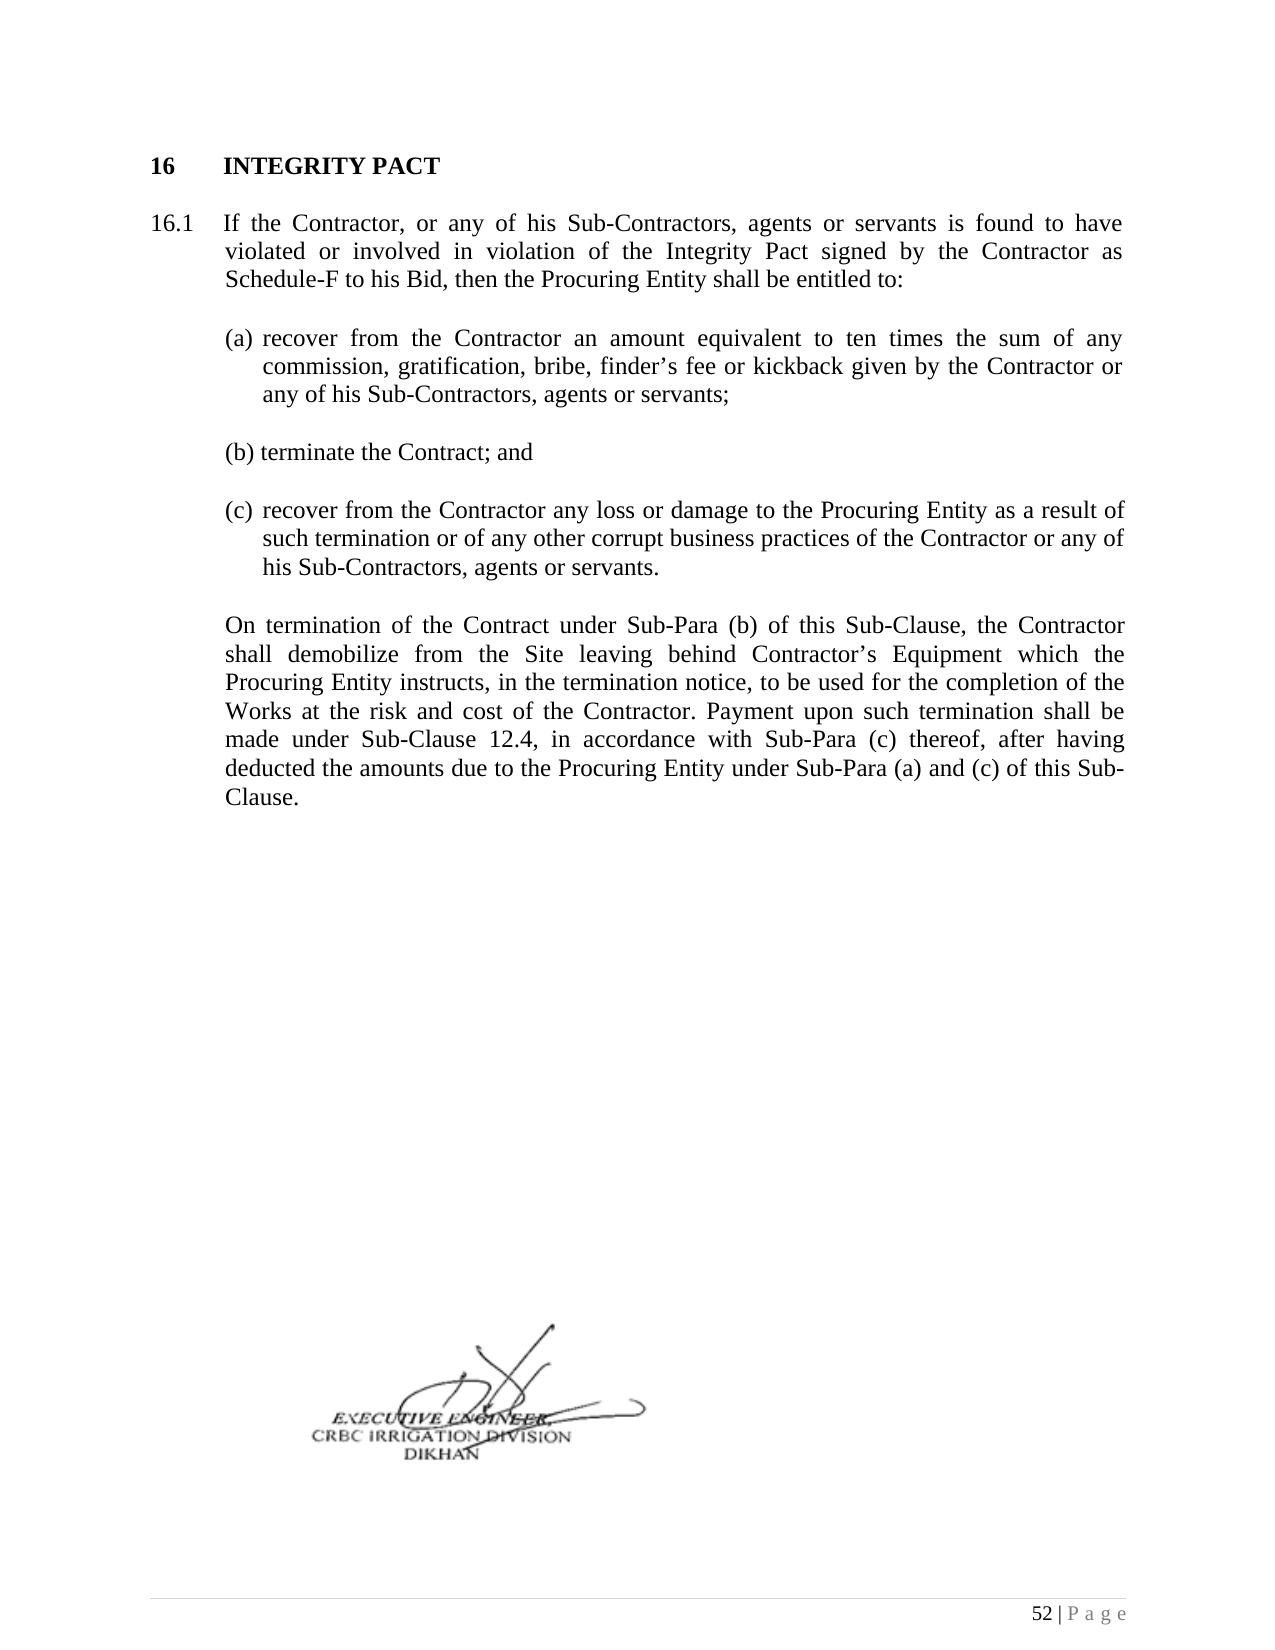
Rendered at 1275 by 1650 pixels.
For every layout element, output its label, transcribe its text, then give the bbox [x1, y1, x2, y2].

text 16.1 If the Contractor, or any of his Sub-Contractors, agents or servants is found to have violated or involved in violation of the Integrity Pact signed by the Contractor as Schedule-F to his Bid, then the Procuring Entity shall be entitled to: [150, 209, 1124, 293]
list recover from the Contractor an amount equivalent to ten times the sum of any commission, gratification, bribe, finder’s fee or kickback given by the Contractor or any of his Sub-Contractors, agents or servants; [225, 323, 1124, 408]
list terminate the Contract; and [225, 437, 1126, 466]
text On termination of the Contract under Sub-Para (b) of this Sub-Clause, the Contractor shall demobilize from the Site leaving behind Contractor’s Equipment which the Procuring Entity instructs, in the termination notice, to be used for the completion of the Works at the risk and cost of the Contractor. Payment upon such termination shall be made under Sub-Clause 12.4, in accordance with Sub-Para (c) thereof, after having deducted the amounts due to the Procuring Entity under Sub-Para (a) and (c) of this Sub-Clause. [225, 611, 1126, 810]
text 16 INTEGRITY PACT [150, 151, 1126, 180]
list recover from the Contractor any loss or damage to the Procuring Entity as a result of such termination or of any other corrupt business practices of the Contractor or any of his Sub-Contractors, agents or servants. [225, 496, 1126, 581]
